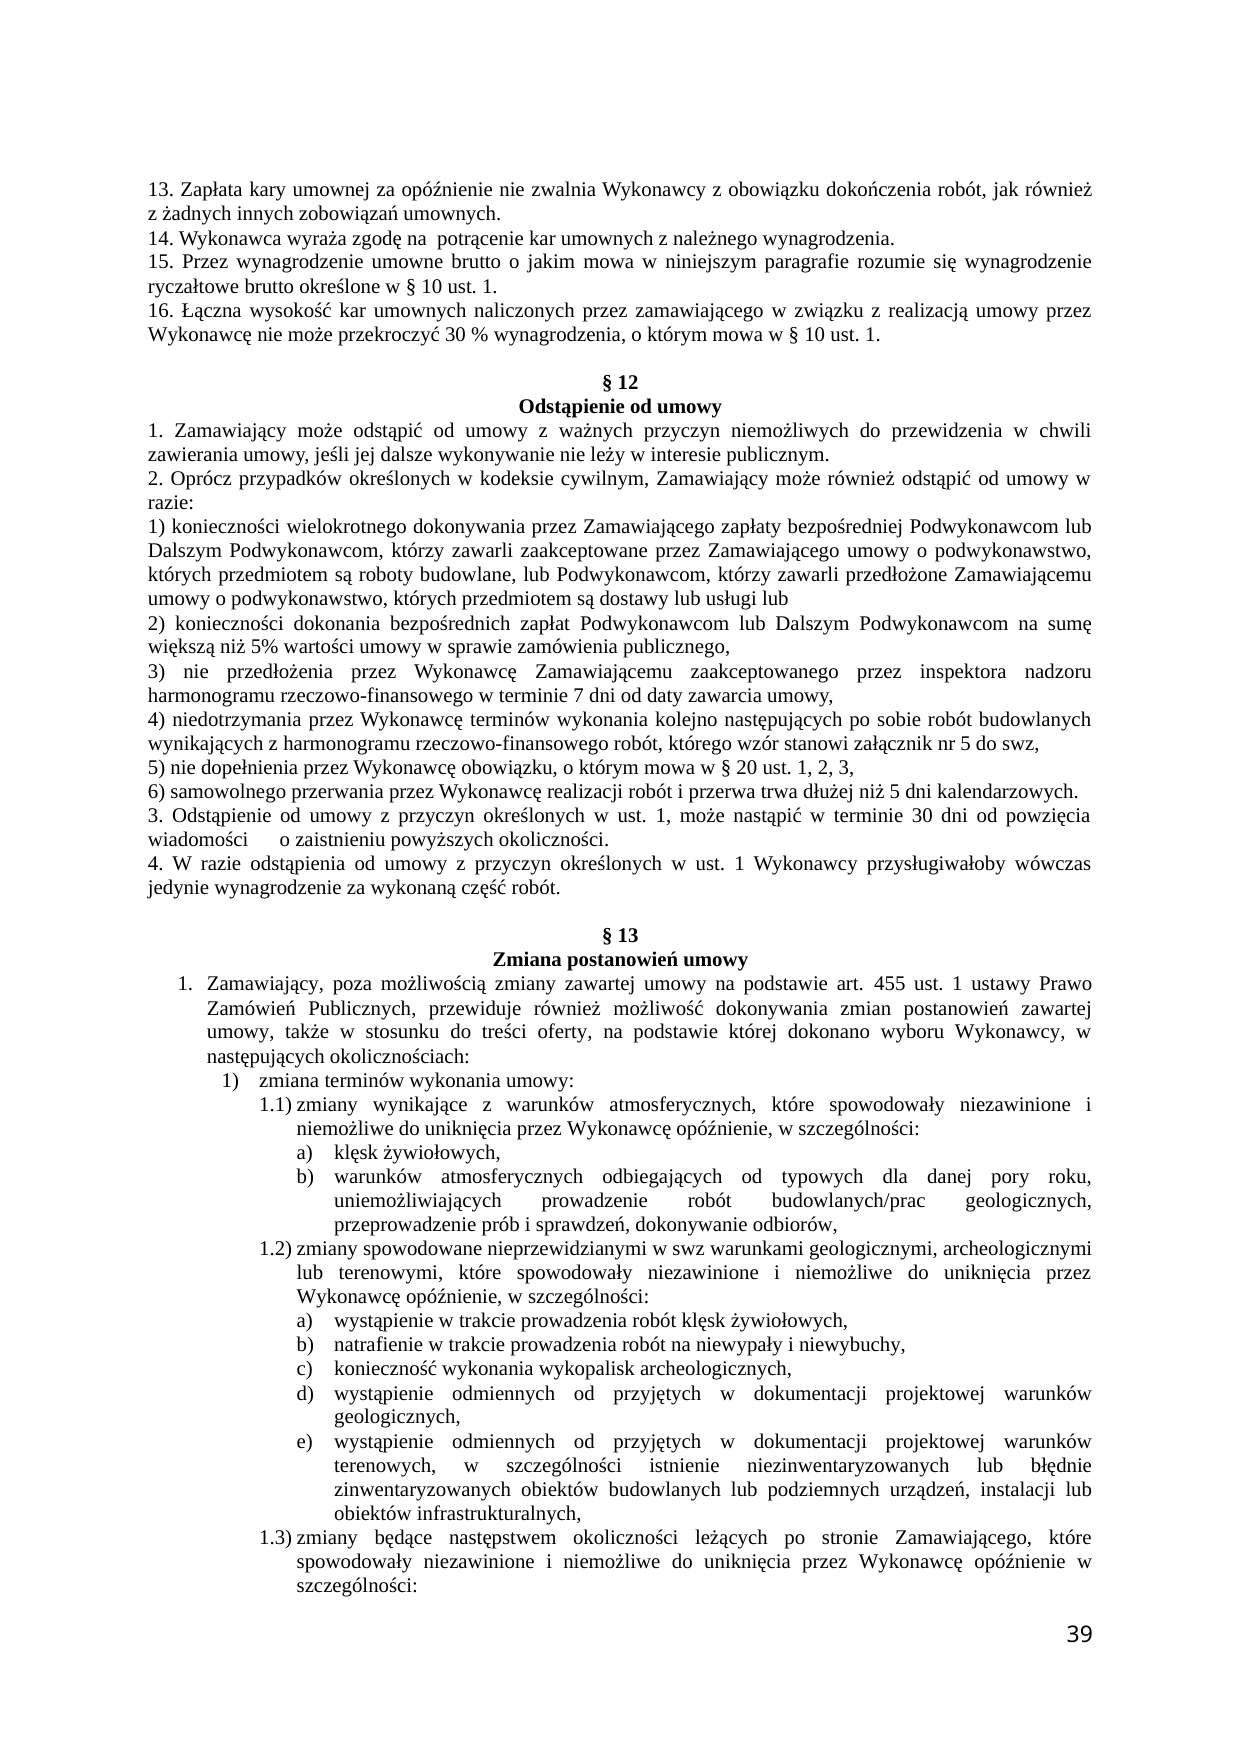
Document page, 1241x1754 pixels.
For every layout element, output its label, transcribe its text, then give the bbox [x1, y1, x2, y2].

list wystąpienie w trakcie prowadzenia robót klęsk żywiołowych, [296, 1308, 1093, 1332]
text 3. Odstąpienie od umowy z przyczyn określonych w ust. 1, może nastąpić w terminie 30 dni od powzięcia wiadomości o zaistnieniu powyższych okoliczności. [148, 803, 1093, 851]
text 2) konieczności dokonania bezpośrednich zapłat Podwykonawcom lub Dalszym Podwykonawcom na sumę większą niż 5% wartości umowy w sprawie zamówienia publicznego, [148, 610, 1093, 658]
list zmiany spowodowane nieprzewidzianymi w swz warunkami geologicznymi, archeologicznymi lub terenowymi, które spowodowały niezawinione i niemożliwe do uniknięcia przez Wykonawcę opóźnienie, w szczególności: [259, 1236, 1093, 1308]
text 13. Zapłata kary umownej za opóźnienie nie zwalnia Wykonawcy z obowiązku dokończenia robót, jak również z żadnych innych zobowiązań umownych. [148, 177, 1093, 225]
text 4. W razie odstąpienia od umowy z przyczyn określonych w ust. 1 Wykonawcy przysługiwałoby wówczas jedynie wynagrodzenie za wykonaną część robót. [148, 851, 1093, 899]
list konieczność wykonania wykopalisk archeologicznych, [296, 1356, 1093, 1380]
list wystąpienie odmiennych od przyjętych w dokumentacji projektowej warunków geologicznych, [296, 1380, 1093, 1428]
list wystąpienie odmiennych od przyjętych w dokumentacji projektowej warunków terenowych, w szczególności istnienie niezinwentaryzowanych lub błędnie zinwentaryzowanych obiektów budowlanych lub podziemnych urządzeń, instalacji lub obiektów infrastrukturalnych, [296, 1428, 1093, 1525]
text § 13 [148, 923, 1093, 947]
text 16. Łączna wysokość kar umownych naliczonych przez zamawiającego w związku z realizacją umowy przez Wykonawcę nie może przekroczyć 30 % wynagrodzenia, o którym mowa w § 10 ust. 1. [148, 298, 1093, 346]
list klęsk żywiołowych, [296, 1140, 1093, 1164]
list Zamawiający, poza możliwością zmiany zawartej umowy na podstawie art. 455 ust. 1 ustawy Prawo Zamówień Publicznych, przewiduje również możliwość dokonywania zmian postanowień zawartej umowy, także w stosunku do treści oferty, na podstawie której dokonano wyboru Wykonawcy, w następujących okolicznościach: [177, 971, 1093, 1068]
list warunków atmosferycznych odbiegających od typowych dla danej pory roku, uniemożliwiających prowadzenie robót budowlanych/prac geologicznych, przeprowadzenie prób i sprawdzeń, dokonywanie odbiorów, [296, 1164, 1093, 1236]
text 2. Oprócz przypadków określonych w kodeksie cywilnym, Zamawiający może również odstąpić od umowy w razie: [148, 466, 1093, 514]
list natrafienie w trakcie prowadzenia robót na niewypały i niewybuchy, [296, 1332, 1093, 1356]
text 4) niedotrzymania przez Wykonawcę terminów wykonania kolejno następujących po sobie robót budowlanych wynikających z harmonogramu rzeczowo-finansowego robót, którego wzór stanowi załącznik nr 5 do swz, [148, 707, 1093, 755]
text 5) nie dopełnienia przez Wykonawcę obowiązku, o którym mowa w § 20 ust. 1, 2, 3, [148, 755, 1093, 779]
text 1. Zamawiający może odstąpić od umowy z ważnych przyczyn niemożliwych do przewidzenia w chwili zawierania umowy, jeśli jej dalsze wykonywanie nie leży w interesie publicznym. [148, 418, 1093, 466]
text 6) samowolnego przerwania przez Wykonawcę realizacji robót i przerwa trwa dłużej niż 5 dni kalendarzowych. [148, 779, 1093, 803]
text 1) konieczności wielokrotnego dokonywania przez Zamawiającego zapłaty bezpośredniej Podwykonawcom lub Dalszym Podwykonawcom, którzy zawarli zaakceptowane przez Zamawiającego umowy o podwykonawstwo, których przedmiotem są roboty budowlane, lub Podwykonawcom, którzy zawarli przedłożone Zamawiającemu umowy o podwykonawstwo, których przedmiotem są dostawy lub usługi lub [148, 514, 1093, 610]
text 15. Przez wynagrodzenie umowne brutto o jakim mowa w niniejszym paragrafie rozumie się wynagrodzenie ryczałtowe brutto określone w § 10 ust. 1. [148, 249, 1093, 298]
list zmiany wynikające z warunków atmosferycznych, które spowodowały niezawinione i niemożliwe do uniknięcia przez Wykonawcę opóźnienie, w szczególności: [259, 1092, 1093, 1140]
list zmiana terminów wykonania umowy: [221, 1068, 1093, 1092]
text Zmiana postanowień umowy [148, 947, 1093, 971]
list zmiany będące następstwem okoliczności leżących po stronie Zamawiającego, które spowodowały niezawinione i niemożliwe do uniknięcia przez Wykonawcę opóźnienie w szczególności: [259, 1525, 1093, 1597]
text 14. Wykonawca wyraża zgodę na potrącenie kar umownych z należnego wynagrodzenia. [148, 225, 1093, 249]
text § 12 [148, 370, 1093, 394]
text 3) nie przedłożenia przez Wykonawcę Zamawiającemu zaakceptowanego przez inspektora nadzoru harmonogramu rzeczowo-finansowego w terminie 7 dni od daty zawarcia umowy, [148, 658, 1093, 707]
text Odstąpienie od umowy [148, 394, 1093, 418]
